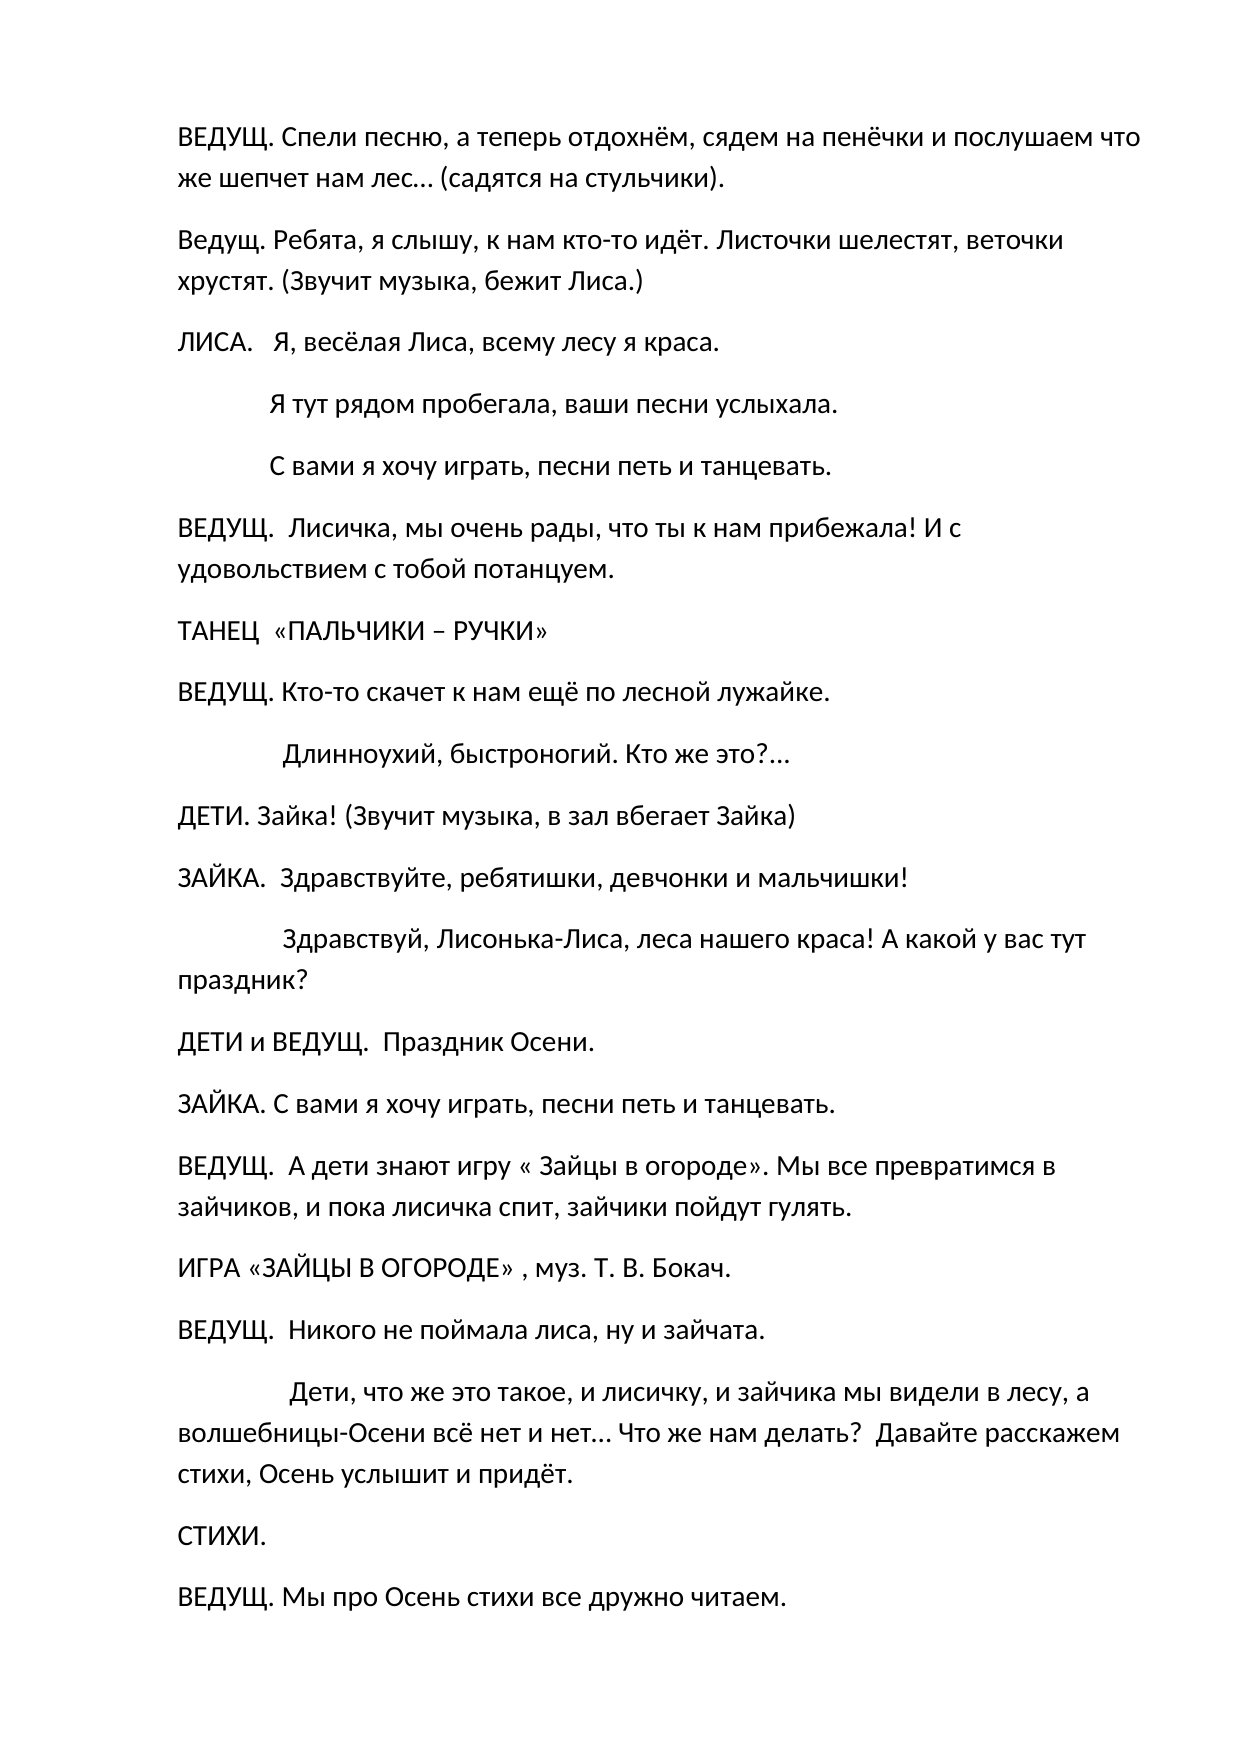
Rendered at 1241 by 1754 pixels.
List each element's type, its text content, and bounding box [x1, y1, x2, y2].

text ИГРА «ЗАЙЦЫ В ОГОРОДЕ» , муз. Т. В. Бокач. [177, 1249, 1152, 1285]
text ВЕДУЩ. Спели песню, а теперь отдохнём, сядем на пенёчки и послушаем что же шепчет нам лес… (садятся на стульчики). [177, 118, 1152, 195]
text Ведущ. Ребята, я слышу, к нам кто-то идёт. Листочки шелестят, веточки хрустят. (Звучит музыка, бежит Лиса.) [177, 221, 1152, 297]
text ВЕДУЩ. Кто-то скачет к нам ещё по лесной лужайке. [177, 673, 1152, 709]
text ДЕТИ и ВЕДУЩ. Праздник Осени. [177, 1023, 1152, 1059]
text Длинноухий, быстроногий. Кто же это?... [177, 735, 1152, 771]
text Я тут рядом пробегала, ваши песни услыхала. [177, 385, 1152, 421]
text ЛИСА. Я, весёлая Лиса, всему лесу я краса. [177, 323, 1152, 359]
text ТАНЕЦ «ПАЛЬЧИКИ – РУЧКИ» [177, 612, 1152, 647]
text Здравствуй, Лисонька-Лиса, леса нашего краса! А какой у вас тут праздник? [177, 920, 1152, 997]
text ЗАЙКА. С вами я хочу играть, песни петь и танцевать. [177, 1085, 1152, 1121]
text Дети, что же это такое, и лисичку, и зайчика мы видели в лесу, а волшебницы-Осени всё нет и нет… Что же нам делать? Давайте расскажем стихи, Осень услышит и придёт. [177, 1373, 1152, 1490]
text СТИХИ. [177, 1517, 1152, 1552]
text ВЕДУЩ. А дети знают игру « Зайцы в огороде». Мы все превратимся в зайчиков, и пока лисичка спит, зайчики пойдут гулять. [177, 1147, 1152, 1223]
text С вами я хочу играть, песни петь и танцевать. [177, 447, 1152, 483]
text ВЕДУЩ. Никого не поймала лиса, ну и зайчата. [177, 1311, 1152, 1347]
text ВЕДУЩ. Лисичка, мы очень рады, что ты к нам прибежала! И с удовольствием с тобой потанцуем. [177, 509, 1152, 585]
text ВЕДУЩ. Мы про Осень стихи все дружно читаем. [177, 1578, 1152, 1614]
text ЗАЙКА. Здравствуйте, ребятишки, девчонки и мальчишки! [177, 859, 1152, 894]
text ДЕТИ. Зайка! (Звучит музыка, в зал вбегает Зайка) [177, 797, 1152, 832]
